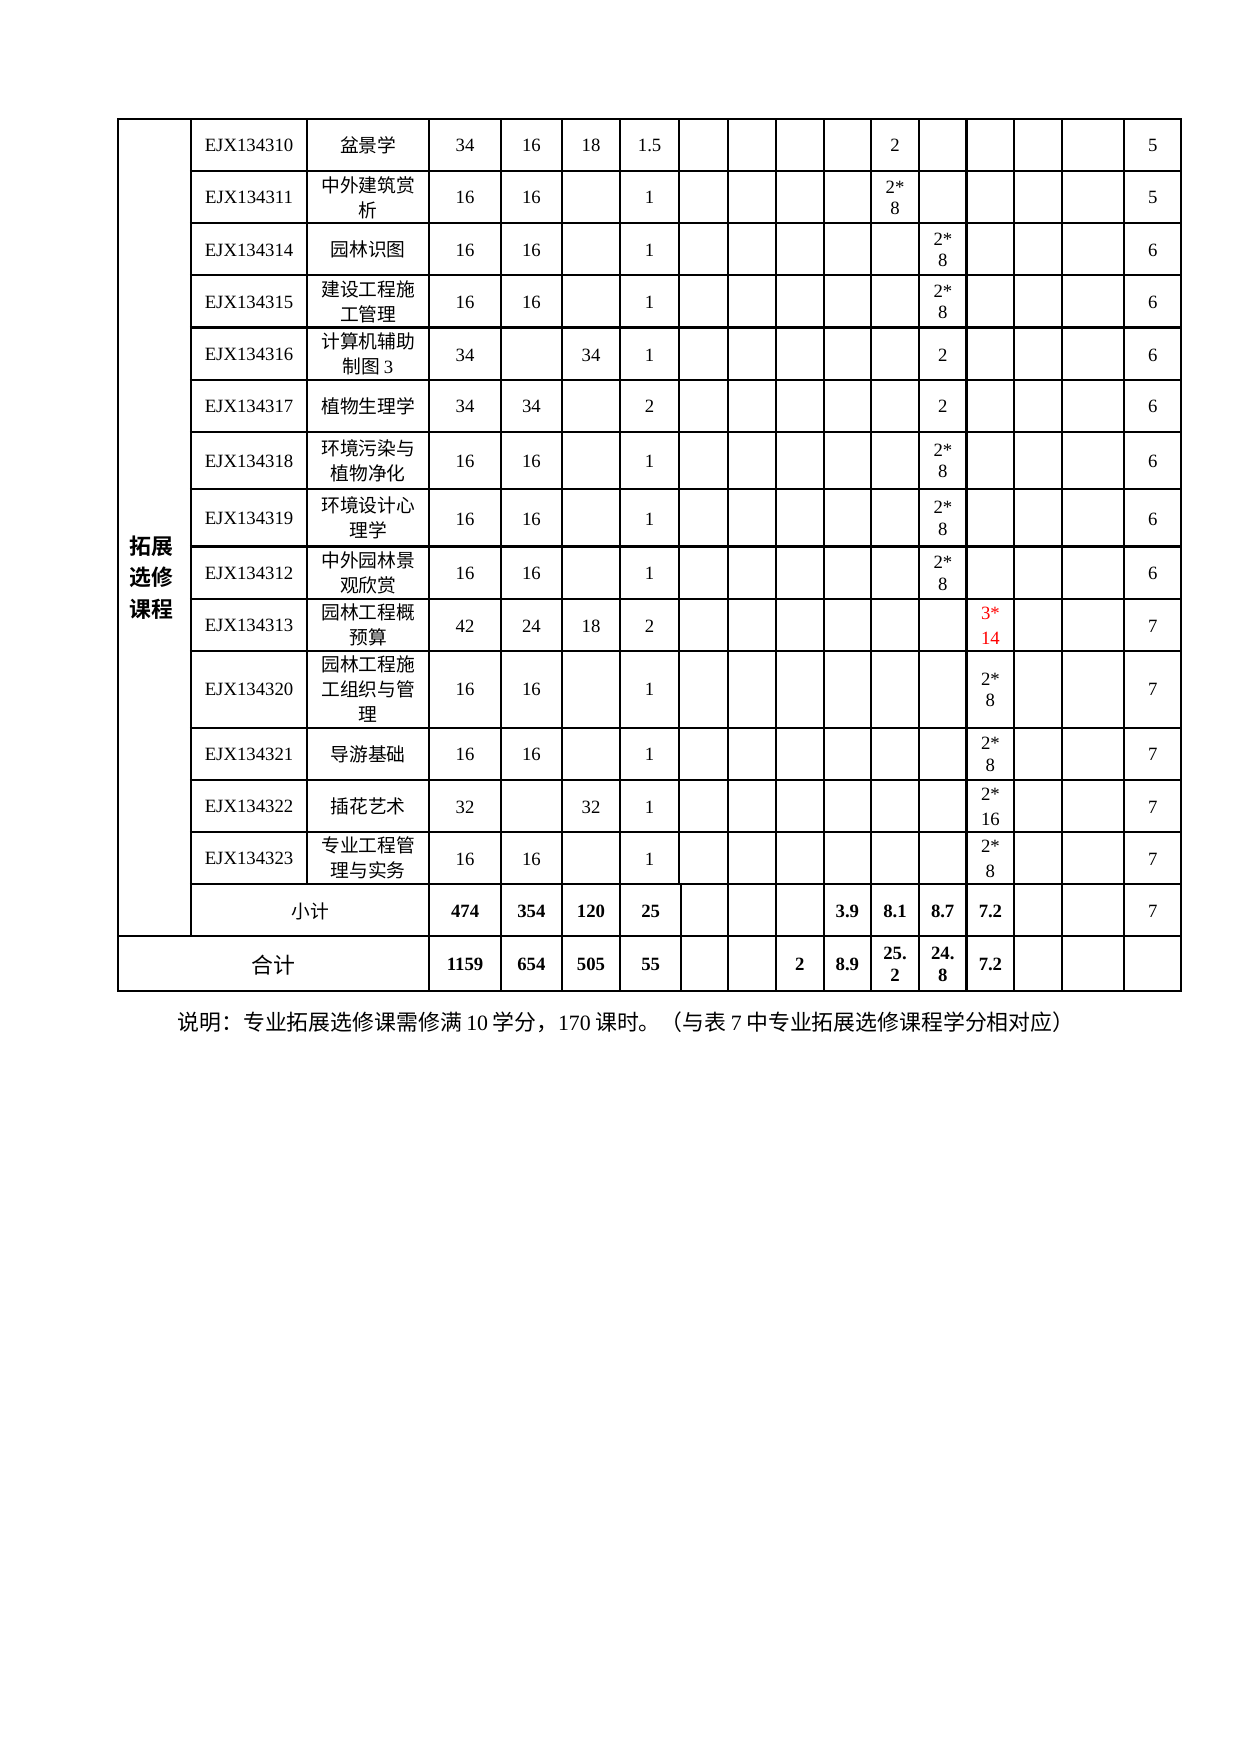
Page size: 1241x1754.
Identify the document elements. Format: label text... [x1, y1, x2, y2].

table_cell 7 [1125, 729, 1180, 779]
table_cell [680, 276, 727, 326]
table_cell [777, 729, 823, 779]
table_cell 2 [920, 381, 965, 431]
table_cell [563, 381, 619, 431]
table_cell EJX134322 [192, 781, 306, 831]
table_cell 2*8 [920, 490, 965, 545]
table_cell 32 [430, 781, 500, 831]
table_cell [825, 548, 870, 597]
table_cell 16 [430, 490, 500, 545]
table_cell 2*8 [920, 433, 965, 488]
table_cell [563, 276, 619, 326]
table_cell 1159 [430, 937, 500, 990]
table_cell 2*8 [920, 276, 965, 326]
table_cell 合计 [119, 937, 428, 990]
table_cell [1015, 381, 1061, 431]
table_cell [729, 548, 775, 597]
table_cell EJX134312 [192, 548, 306, 597]
table_cell [777, 833, 823, 883]
table_cell [920, 781, 965, 831]
table_cell [1063, 433, 1123, 488]
table_cell [920, 120, 965, 170]
table_cell 2 [872, 120, 918, 170]
table_cell [1063, 224, 1123, 274]
table_cell 16 [502, 120, 561, 170]
table_cell [680, 548, 727, 597]
table_cell [872, 833, 918, 883]
table_cell [1063, 600, 1123, 649]
table_cell [563, 652, 619, 727]
table_cell 7 [1125, 781, 1180, 831]
table_cell 5 [1125, 120, 1180, 170]
table_cell [1015, 937, 1061, 990]
table_cell [1063, 885, 1123, 935]
table_cell [825, 490, 870, 545]
table_cell [968, 172, 1013, 222]
table_cell [920, 172, 965, 222]
table_cell [825, 600, 870, 649]
table_cell [563, 490, 619, 545]
table_cell [1015, 172, 1061, 222]
table_cell 16 [502, 652, 561, 727]
table_cell [680, 833, 727, 883]
table_cell 16 [430, 433, 500, 488]
table_cell [968, 224, 1013, 274]
table_cell 24.8 [920, 937, 965, 990]
table_cell [872, 548, 918, 597]
table_cell [563, 433, 619, 488]
table_cell 34 [563, 329, 619, 378]
table_cell 1 [621, 433, 678, 488]
table_cell EJX134319 [192, 490, 306, 545]
table_cell [680, 652, 727, 727]
table_cell [1063, 120, 1123, 170]
table_cell [729, 329, 775, 378]
table_cell 16 [430, 833, 500, 883]
table_cell 2 [920, 329, 965, 378]
table_cell 2*8 [872, 172, 918, 222]
table_cell [777, 329, 823, 378]
table_cell 1 [621, 548, 678, 597]
table_cell [729, 937, 775, 990]
table_cell 25.2 [872, 937, 918, 990]
table_cell 16 [502, 276, 561, 326]
table_cell 2*8 [968, 833, 1013, 883]
table_cell [968, 120, 1013, 170]
table_cell 1 [621, 833, 678, 883]
table_cell EJX134317 [192, 381, 306, 431]
table_cell [1063, 781, 1123, 831]
table_cell 8.1 [872, 885, 918, 935]
table_cell [825, 172, 870, 222]
table_cell EJX134315 [192, 276, 306, 326]
table_cell 2*8 [968, 652, 1013, 727]
table_cell 1 [621, 224, 678, 274]
table_cell [825, 120, 870, 170]
table_cell 6 [1125, 224, 1180, 274]
table_cell [825, 329, 870, 378]
table_cell [920, 833, 965, 883]
table_cell EJX134314 [192, 224, 306, 274]
table_cell [1063, 329, 1123, 378]
table_cell 1 [621, 329, 678, 378]
table_cell 8.9 [825, 937, 870, 990]
table_cell [920, 652, 965, 727]
table_cell 16 [430, 172, 500, 222]
table_cell [680, 172, 727, 222]
table_cell [680, 381, 727, 431]
table_cell [968, 381, 1013, 431]
table_cell [872, 600, 918, 649]
table_cell [777, 381, 823, 431]
table_cell [729, 781, 775, 831]
table_cell [825, 381, 870, 431]
table_cell 24 [502, 600, 561, 649]
table_cell 7 [1125, 600, 1180, 649]
table_cell [777, 781, 823, 831]
table_cell [1015, 652, 1061, 727]
table_cell 1.5 [621, 120, 678, 170]
table_cell 7 [1125, 885, 1180, 935]
table_cell 建设工程施工管理 [308, 276, 428, 326]
table_cell 小计 [192, 885, 428, 935]
table_cell 园林识图 [308, 224, 428, 274]
table_cell 园林工程概预算 [308, 600, 428, 649]
table_cell [1015, 781, 1061, 831]
table_cell [680, 433, 727, 488]
table_cell 505 [563, 937, 619, 990]
table_cell [825, 833, 870, 883]
table_cell [680, 729, 727, 779]
table_cell [680, 490, 727, 545]
table_cell 7.2 [968, 937, 1013, 990]
table_cell 55 [621, 937, 680, 990]
table_cell [872, 490, 918, 545]
table_cell 计算机辅助制图3 [308, 329, 428, 378]
table_cell [729, 729, 775, 779]
table_cell 654 [502, 937, 561, 990]
table_cell [680, 224, 727, 274]
table_cell [1063, 276, 1123, 326]
table_cell 5 [1125, 172, 1180, 222]
table_cell [1015, 548, 1061, 597]
table_cell [777, 600, 823, 649]
table_cell 18 [563, 120, 619, 170]
table_cell [1125, 937, 1180, 990]
table_cell [777, 172, 823, 222]
table_cell [729, 833, 775, 883]
table_cell [1015, 600, 1061, 649]
table_cell [1015, 885, 1061, 935]
table_cell 2*8 [920, 224, 965, 274]
table_cell 导游基础 [308, 729, 428, 779]
table_cell [968, 276, 1013, 326]
table_cell 16 [502, 490, 561, 545]
table_cell 环境设计心理学 [308, 490, 428, 545]
table_cell 植物生理学 [308, 381, 428, 431]
table_cell 16 [502, 433, 561, 488]
table_cell [1015, 833, 1061, 883]
table_cell 盆景学 [308, 120, 428, 170]
table_cell [872, 729, 918, 779]
table_cell EJX134310 [192, 120, 306, 170]
table_cell 园林工程施工组织与管理 [308, 652, 428, 727]
table_cell [777, 120, 823, 170]
table_cell [777, 490, 823, 545]
table_cell 354 [502, 885, 561, 935]
table_cell [1063, 490, 1123, 545]
table_cell 474 [430, 885, 500, 935]
table_cell 1 [621, 729, 678, 779]
table_cell [1015, 276, 1061, 326]
table_cell [1063, 729, 1123, 779]
table_cell 2 [621, 381, 678, 431]
table_cell 7.2 [968, 885, 1013, 935]
table_cell [825, 652, 870, 727]
table_cell 42 [430, 600, 500, 649]
table_cell [680, 120, 727, 170]
table_cell [1063, 172, 1123, 222]
table_cell [1063, 652, 1123, 727]
table_cell 3.9 [825, 885, 870, 935]
table_cell [777, 548, 823, 597]
table_cell 2 [621, 600, 678, 649]
table_cell [777, 885, 823, 935]
table_cell 1 [621, 490, 678, 545]
table_cell [729, 885, 775, 935]
table_cell [872, 433, 918, 488]
table_cell 34 [430, 381, 500, 431]
table_cell 16 [502, 548, 561, 597]
table_cell [680, 781, 727, 831]
table_cell EJX134316 [192, 329, 306, 378]
text 说明：专业拓展选修课需修满10学分，170课时。（与表7中专业拓展选修课程学分相对应） [177, 1005, 1122, 1036]
table_cell 25 [621, 885, 680, 935]
table_cell [777, 652, 823, 727]
table_cell [968, 548, 1013, 597]
table_cell [680, 600, 727, 649]
table_cell [563, 833, 619, 883]
table_cell [563, 729, 619, 779]
table_cell 7 [1125, 833, 1180, 883]
table_cell 18 [563, 600, 619, 649]
table_cell 3*14 [968, 600, 1013, 649]
table_cell [825, 224, 870, 274]
table_cell 中外园林景观欣赏 [308, 548, 428, 597]
table_cell [502, 781, 561, 831]
table_cell 6 [1125, 381, 1180, 431]
table_cell 7 [1125, 652, 1180, 727]
table_cell [872, 381, 918, 431]
table_cell 1 [621, 276, 678, 326]
table_cell 6 [1125, 548, 1180, 597]
table_cell [682, 885, 727, 935]
table_cell [729, 433, 775, 488]
table_cell [872, 781, 918, 831]
table_cell [682, 937, 727, 990]
table_cell 6 [1125, 490, 1180, 545]
table_cell [563, 172, 619, 222]
table_cell 32 [563, 781, 619, 831]
table_cell EJX134321 [192, 729, 306, 779]
table_cell 16 [430, 224, 500, 274]
table_cell [680, 329, 727, 378]
table_cell [777, 433, 823, 488]
table_cell EJX134318 [192, 433, 306, 488]
table_cell 120 [563, 885, 619, 935]
table_cell 2*16 [968, 781, 1013, 831]
table_cell 34 [430, 120, 500, 170]
table_cell [825, 433, 870, 488]
table_cell 16 [430, 548, 500, 597]
table_cell [729, 276, 775, 326]
table_cell 6 [1125, 276, 1180, 326]
table_cell [968, 490, 1013, 545]
table_cell EJX134320 [192, 652, 306, 727]
table_cell [1063, 937, 1123, 990]
table_cell 16 [502, 833, 561, 883]
table_cell 专业工程管理与实务 [308, 833, 428, 883]
table_cell [563, 224, 619, 274]
table_cell 插花艺术 [308, 781, 428, 831]
table_cell 2 [777, 937, 823, 990]
table_cell [1015, 433, 1061, 488]
table_cell EJX134311 [192, 172, 306, 222]
table_cell [968, 329, 1013, 378]
table_cell 1 [621, 172, 678, 222]
table_cell EJX134313 [192, 600, 306, 649]
table_cell [729, 381, 775, 431]
table_cell [920, 729, 965, 779]
table_cell 34 [502, 381, 561, 431]
table_cell [563, 548, 619, 597]
table_cell [825, 781, 870, 831]
table_cell 34 [430, 329, 500, 378]
table_cell [825, 276, 870, 326]
table_cell [729, 224, 775, 274]
table_cell 2*8 [968, 729, 1013, 779]
table_cell [920, 600, 965, 649]
table_cell [729, 120, 775, 170]
table_cell [825, 729, 870, 779]
table_cell 16 [502, 224, 561, 274]
table_cell [729, 652, 775, 727]
table_cell [1015, 224, 1061, 274]
table_cell [1015, 729, 1061, 779]
table_cell 环境污染与植物净化 [308, 433, 428, 488]
table_cell 中外建筑赏析 [308, 172, 428, 222]
table_cell [729, 490, 775, 545]
table_cell [777, 224, 823, 274]
table_cell [1015, 120, 1061, 170]
table_cell EJX134323 [192, 833, 306, 883]
table_cell [872, 276, 918, 326]
table_cell 2*8 [920, 548, 965, 597]
table_cell 8.7 [920, 885, 965, 935]
table_cell [729, 600, 775, 649]
table_cell [729, 172, 775, 222]
table_cell [1015, 490, 1061, 545]
table_cell 6 [1125, 433, 1180, 488]
table_cell [502, 329, 561, 378]
table_cell [1063, 833, 1123, 883]
table_cell 16 [430, 729, 500, 779]
table_cell [1063, 548, 1123, 597]
table_cell [872, 329, 918, 378]
table_cell 16 [430, 276, 500, 326]
table_cell 1 [621, 781, 678, 831]
table_cell [1015, 329, 1061, 378]
table_cell [872, 652, 918, 727]
table_cell 16 [502, 172, 561, 222]
table_cell [777, 276, 823, 326]
table_cell [968, 433, 1013, 488]
table_cell 1 [621, 652, 678, 727]
table_cell 6 [1125, 329, 1180, 378]
table_cell 16 [430, 652, 500, 727]
table_cell [1063, 381, 1123, 431]
table_cell [872, 224, 918, 274]
table_cell 16 [502, 729, 561, 779]
